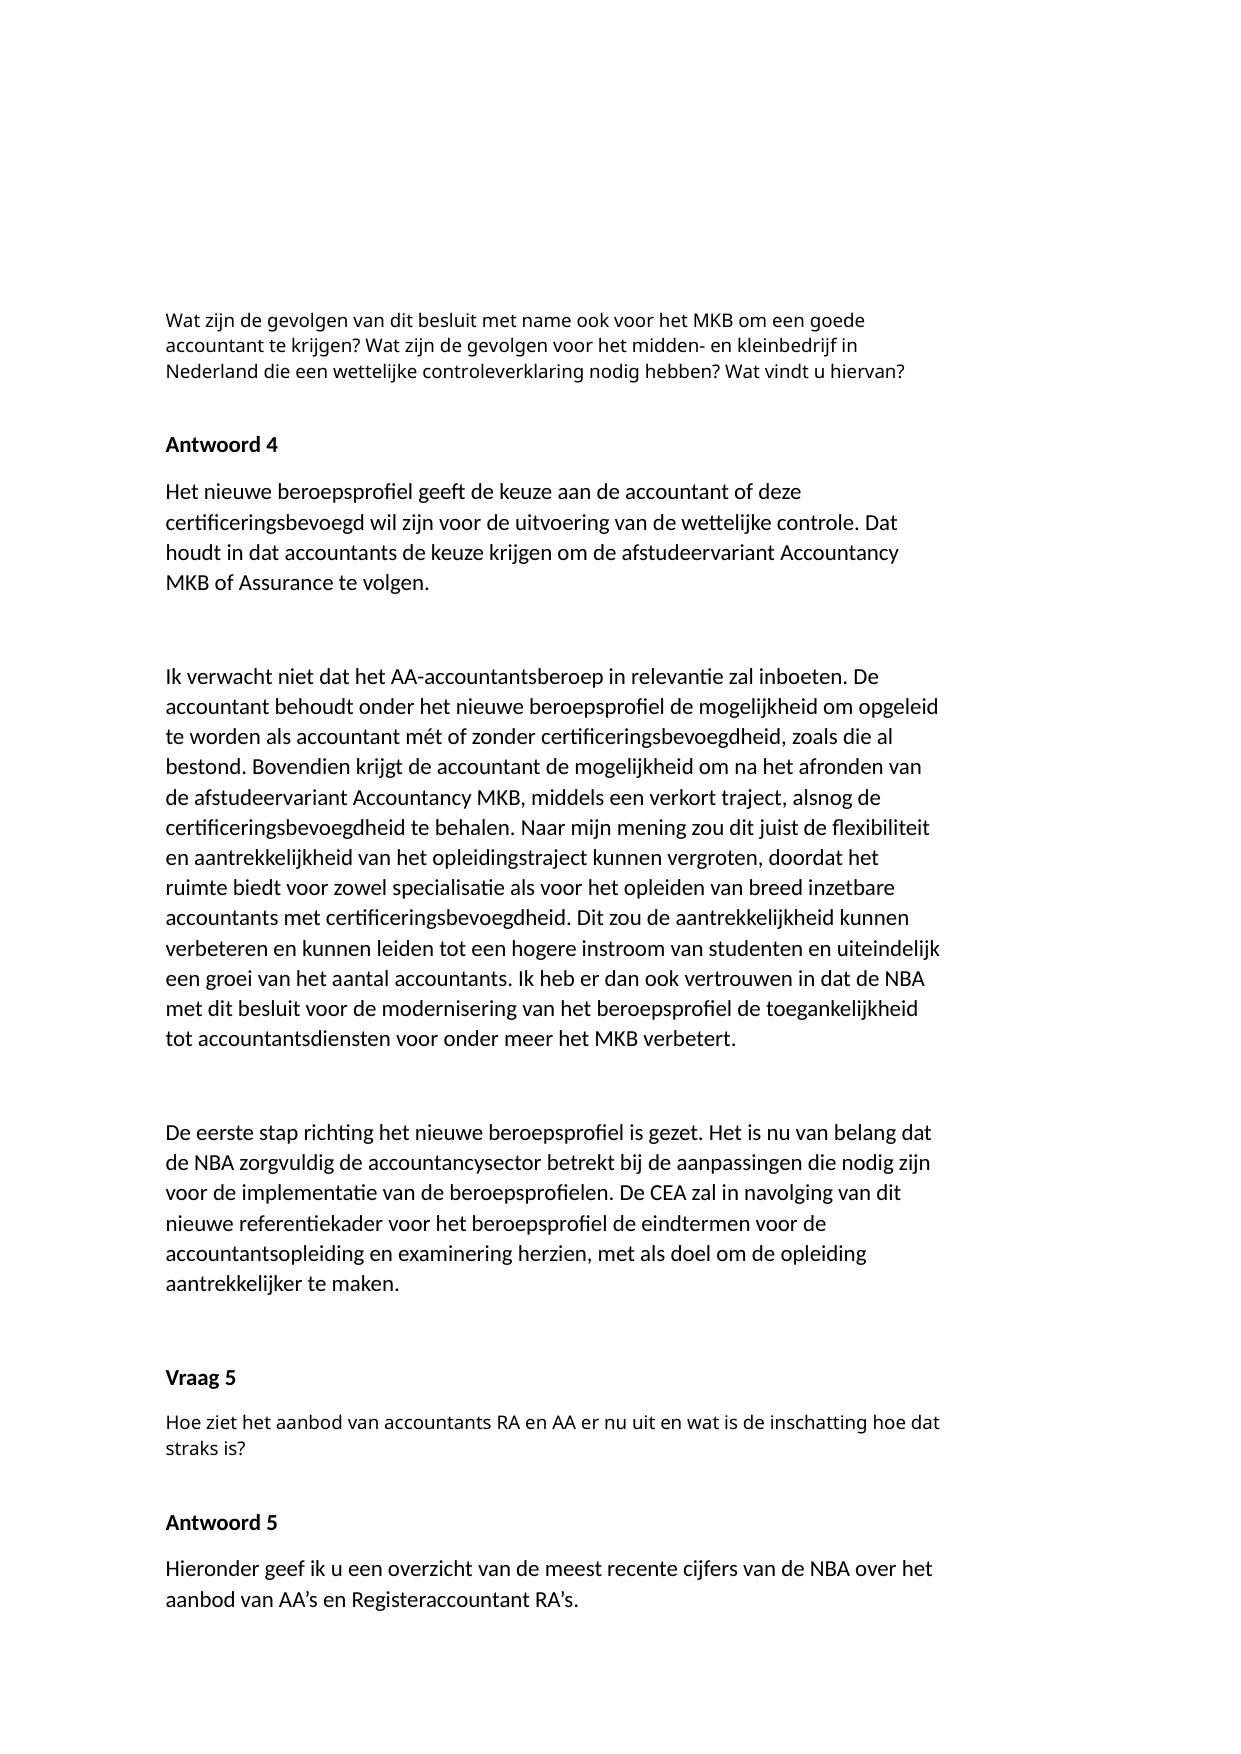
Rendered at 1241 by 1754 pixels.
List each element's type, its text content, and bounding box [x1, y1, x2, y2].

text Vraag 5 [165, 1363, 945, 1391]
text Antwoord 5 [165, 1508, 945, 1536]
text Hieronder geef ik u een overzicht van de meest recente cijfers van de NBA over het aanbod van AA’s en Registeraccountant RA’s. [165, 1554, 945, 1613]
text Het nieuwe beroepsprofiel geeft de keuze aan de accountant of deze certificeringsbevoegd wil zijn voor de uitvoering van de wettelijke controle. Dat houdt in dat accountants de keuze krijgen om de afstudeervariant Accountancy MKB of Assurance te volgen. [165, 477, 945, 596]
text Ik verwacht niet dat het AA-accountantsberoep in relevantie zal inboeten. De accountant behoudt onder het nieuwe beroepsprofiel de mogelijkheid om opgeleid te worden als accountant mét of zonder certificeringsbevoegdheid, zoals die al bestond. Bovendien krijgt de accountant de mogelijkheid om na het afronden van de afstudeervariant Accountancy MKB, middels een verkort traject, alsnog de certificeringsbevoegdheid te behalen. Naar mijn mening zou dit juist de flexibiliteit en aantrekkelijkheid van het opleidingstraject kunnen vergroten, doordat het ruimte biedt voor zowel specialisatie als voor het opleiden van breed inzetbare accountants met certificeringsbevoegdheid. Dit zou de aantrekkelijkheid kunnen verbeteren en kunnen leiden tot een hogere instroom van studenten en uiteindelijk een groei van het aantal accountants. Ik heb er dan ook vertrouwen in dat de NBA met dit besluit voor de modernisering van het beroepsprofiel de toegankelijkheid tot accountantsdiensten voor onder meer het MKB verbetert. [165, 662, 945, 1052]
text Antwoord 4 [165, 431, 945, 458]
text Wat zijn de gevolgen van dit besluit met name ook voor het MKB om een goede accountant te krijgen? Wat zijn de gevolgen voor het midden- en kleinbedrijf in Nederland die een wettelijke controleverklaring nodig hebben? Wat vindt u hiervan? [165, 307, 945, 384]
text De eerste stap richting het nieuwe beroepsprofiel is gezet. Het is nu van belang dat de NBA zorgvuldig de accountancysector betrekt bij de aanpassingen die nodig zijn voor de implementatie van de beroepsprofielen. De CEA zal in navolging van dit nieuwe referentiekader voor het beroepsprofiel de eindtermen voor de accountantsopleiding en examinering herzien, met als doel om de opleiding aantrekkelijker te maken. [165, 1118, 945, 1297]
text Hoe ziet het aanbod van accountants RA en AA er nu uit en wat is de inschatting hoe dat straks is? [165, 1410, 945, 1461]
